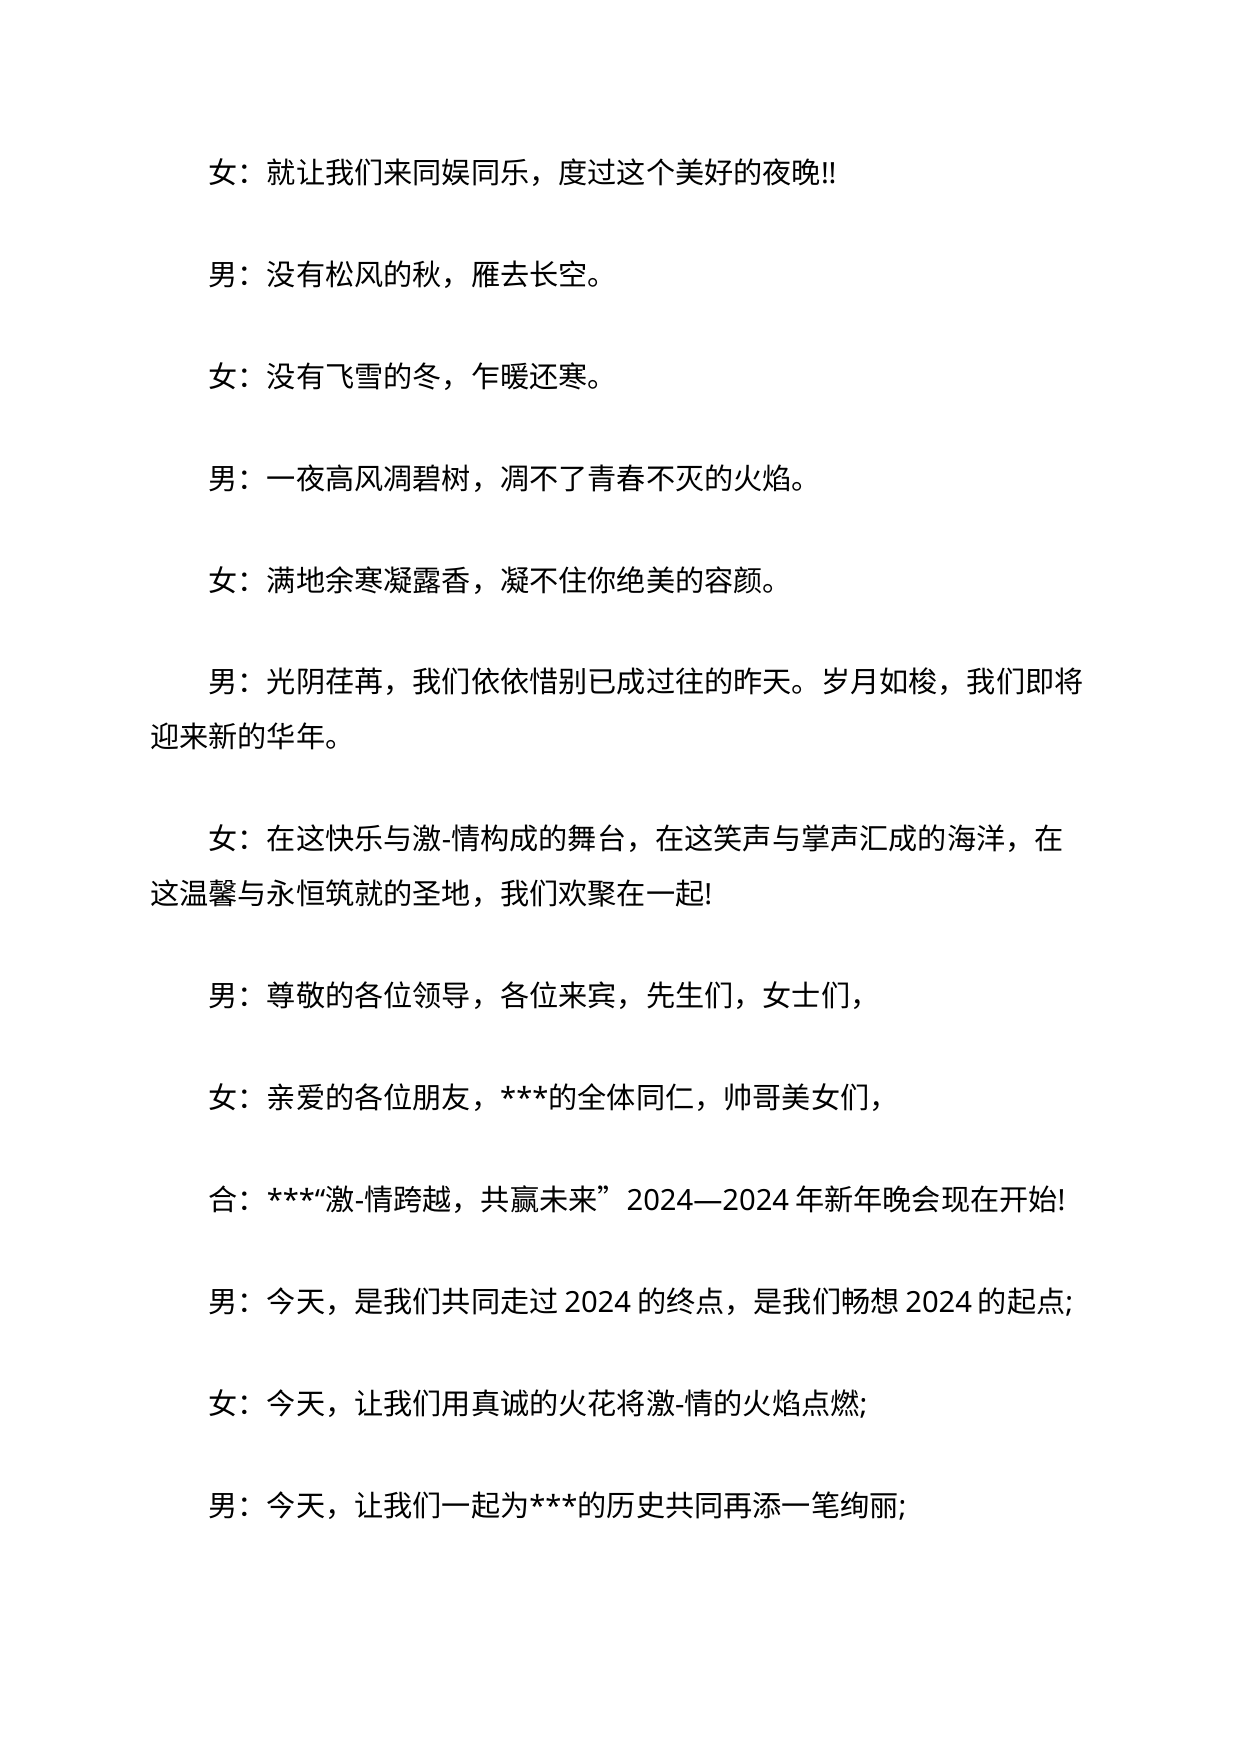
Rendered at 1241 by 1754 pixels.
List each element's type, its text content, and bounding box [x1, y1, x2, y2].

text 男：尊敬的各位领导，各位来宾，先生们，女士们， [150, 973, 1090, 1015]
text 男：光阴荏苒，我们依依惜别已成过往的昨天。岁月如梭，我们即将迎来新的华年。 [150, 659, 1090, 756]
text 男：没有松风的秋，雁去长空。 [150, 252, 1090, 294]
text 女：没有飞雪的冬，乍暖还寒。 [150, 354, 1090, 396]
text 男：今天，让我们一起为***的历史共同再添一笔绚丽; [150, 1482, 1090, 1525]
text 女：满地余寒凝露香，凝不住你绝美的容颜。 [150, 557, 1090, 599]
text 女：今天，让我们用真诚的火花将激-情的火焰点燃; [150, 1380, 1090, 1423]
text 合：***“激-情跨越，共赢未来”2024—2024年新年晚会现在开始! [150, 1176, 1090, 1219]
text 女：在这快乐与激-情构成的舞台，在这笑声与掌声汇成的海洋，在这温馨与永恒筑就的圣地，我们欢聚在一起! [150, 816, 1090, 913]
text 男：今天，是我们共同走过2024的终点，是我们畅想2024的起点; [150, 1278, 1090, 1321]
text 男：一夜高风凋碧树，凋不了青春不灭的火焰。 [150, 456, 1090, 498]
text 女：亲爱的各位朋友，***的全体同仁，帅哥美女们， [150, 1074, 1090, 1117]
text 女：就让我们来同娱同乐，度过这个美好的夜晚!! [150, 150, 1090, 192]
